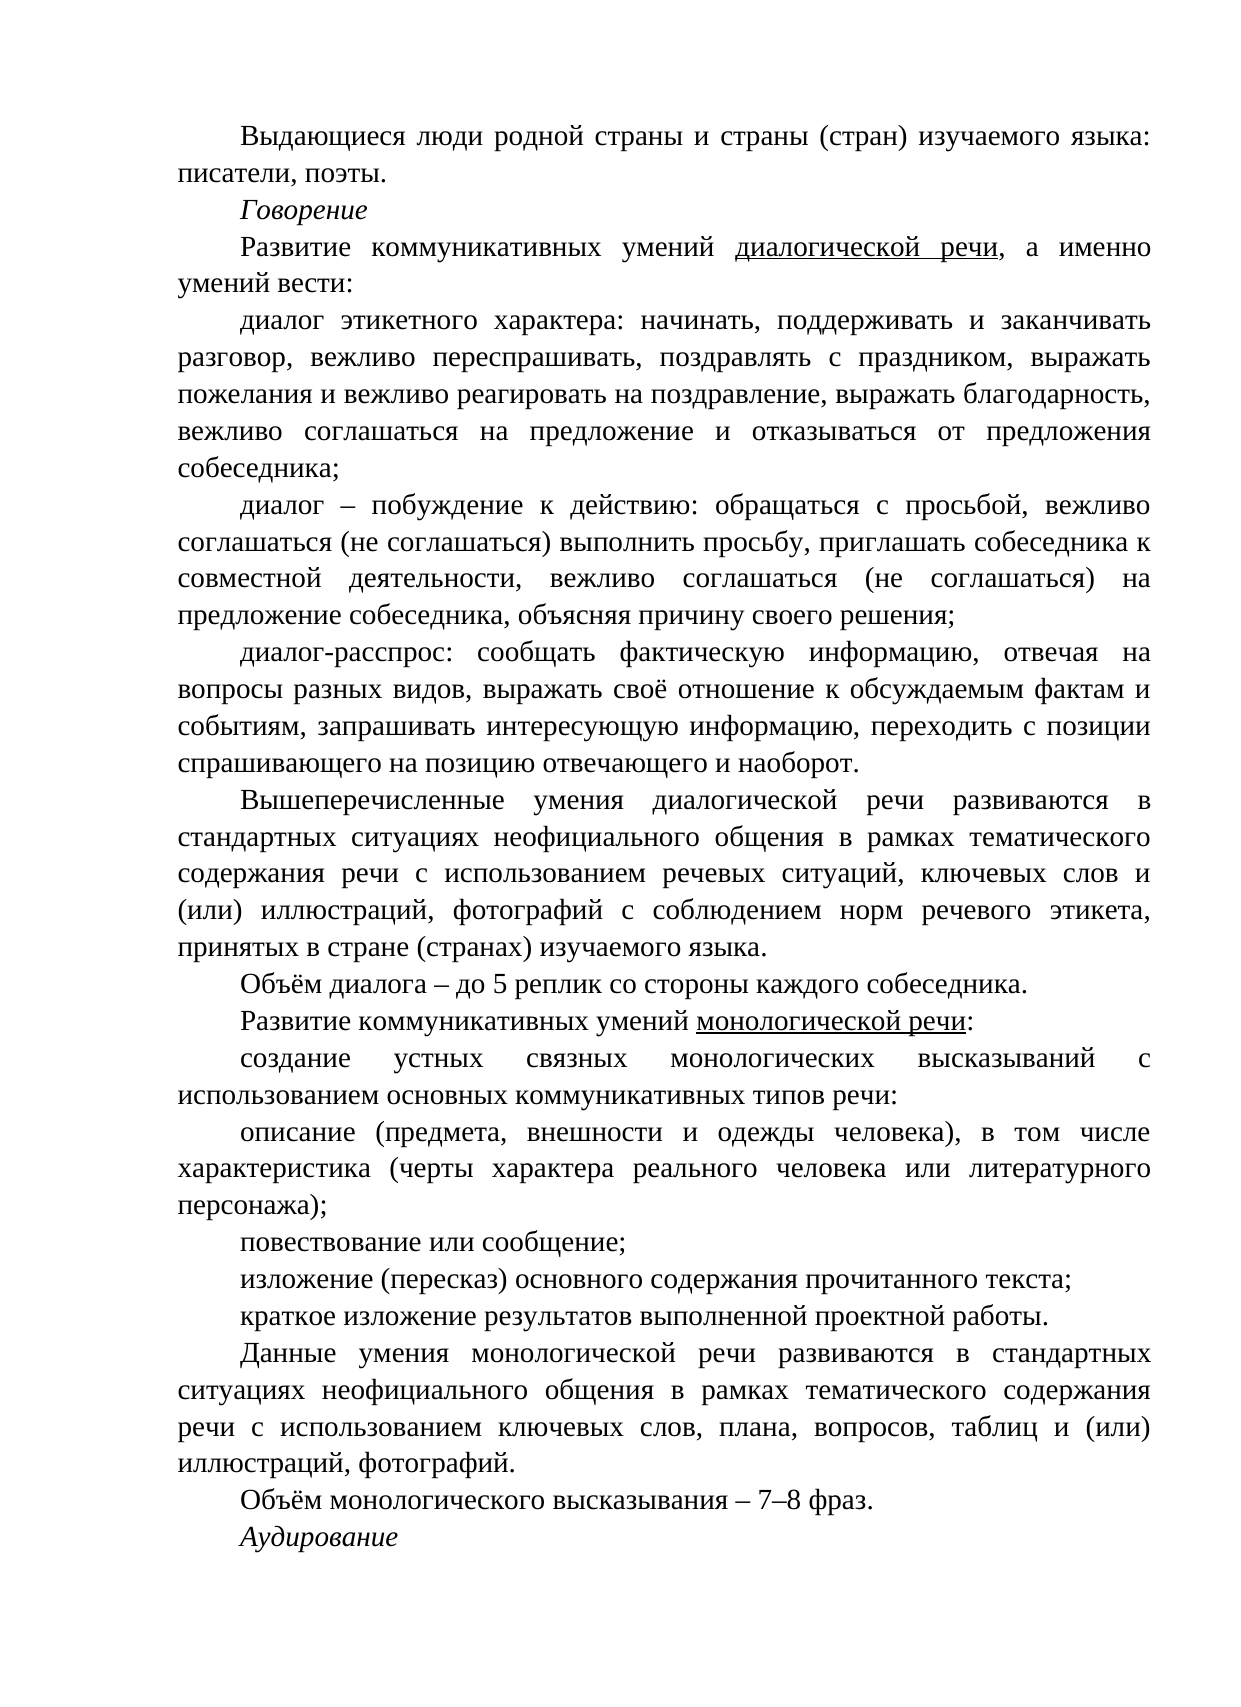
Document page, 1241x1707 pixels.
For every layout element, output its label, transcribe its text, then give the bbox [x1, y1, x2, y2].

text изложение (пересказ) основного содержания прочитанного текста; [177, 1261, 1152, 1295]
text краткое изложение результатов выполненной проектной работы. [177, 1298, 1152, 1332]
text Объём диалога – до 5 реплик со стороны каждого собеседника. [177, 966, 1152, 1000]
text Аудирование [177, 1519, 1152, 1553]
text Говорение [177, 192, 1152, 225]
text Данные умения монологической речи развиваются в стандартных ситуациях неофициального общения в рамках тематического содержания речи с использованием ключевых слов, плана, вопросов, таблиц и (или) иллюстраций, фотографий. [177, 1335, 1152, 1479]
text Выдающиеся люди родной страны и страны (стран) изучаемого языка: писатели, поэты. [177, 118, 1152, 188]
text Объём монологического высказывания – 7–8 фраз. [177, 1482, 1152, 1516]
text Развитие коммуникативных умений диалогической речи, а именно умений вести: [177, 229, 1152, 299]
text диалог-расспрос: сообщать фактическую информацию, отвечая на вопросы разных видов, выражать своё отношение к обсуждаемым фактам и событиям, запрашивать интересующую информацию, переходить с позиции спрашивающего на позицию отвечающего и наоборот. [177, 634, 1152, 778]
text Развитие коммуникативных умений монологической речи: [177, 1003, 1152, 1037]
text Вышеперечисленные умения диалогической речи развиваются в стандартных ситуациях неофициального общения в рамках тематического содержания речи с использованием речевых ситуаций, ключевых слов и (или) иллюстраций, фотографий с соблюдением норм речевого этикета, принятых в стране (странах) изучаемого языка. [177, 782, 1152, 963]
text диалог – побуждение к действию: обращаться с просьбой, вежливо соглашаться (не соглашаться) выполнить просьбу, приглашать собеседника к совместной деятельности, вежливо соглашаться (не соглашаться) на предложение собеседника, объясняя причину своего решения; [177, 487, 1152, 631]
text создание устных связных монологических высказываний с использованием основных коммуникативных типов речи: [177, 1040, 1152, 1110]
text описание (предмета, внешности и одежды человека), в том числе характеристика (черты характера реального человека или литературного персонажа); [177, 1114, 1152, 1221]
text повествование или сообщение; [177, 1224, 1152, 1258]
text диалог этикетного характера: начинать, поддерживать и заканчивать разговор, вежливо переспрашивать, поздравлять с праздником, выражать пожелания и вежливо реагировать на поздравление, выражать благодарность, вежливо соглашаться на предложение и отказываться от предложения собеседника; [177, 302, 1152, 483]
